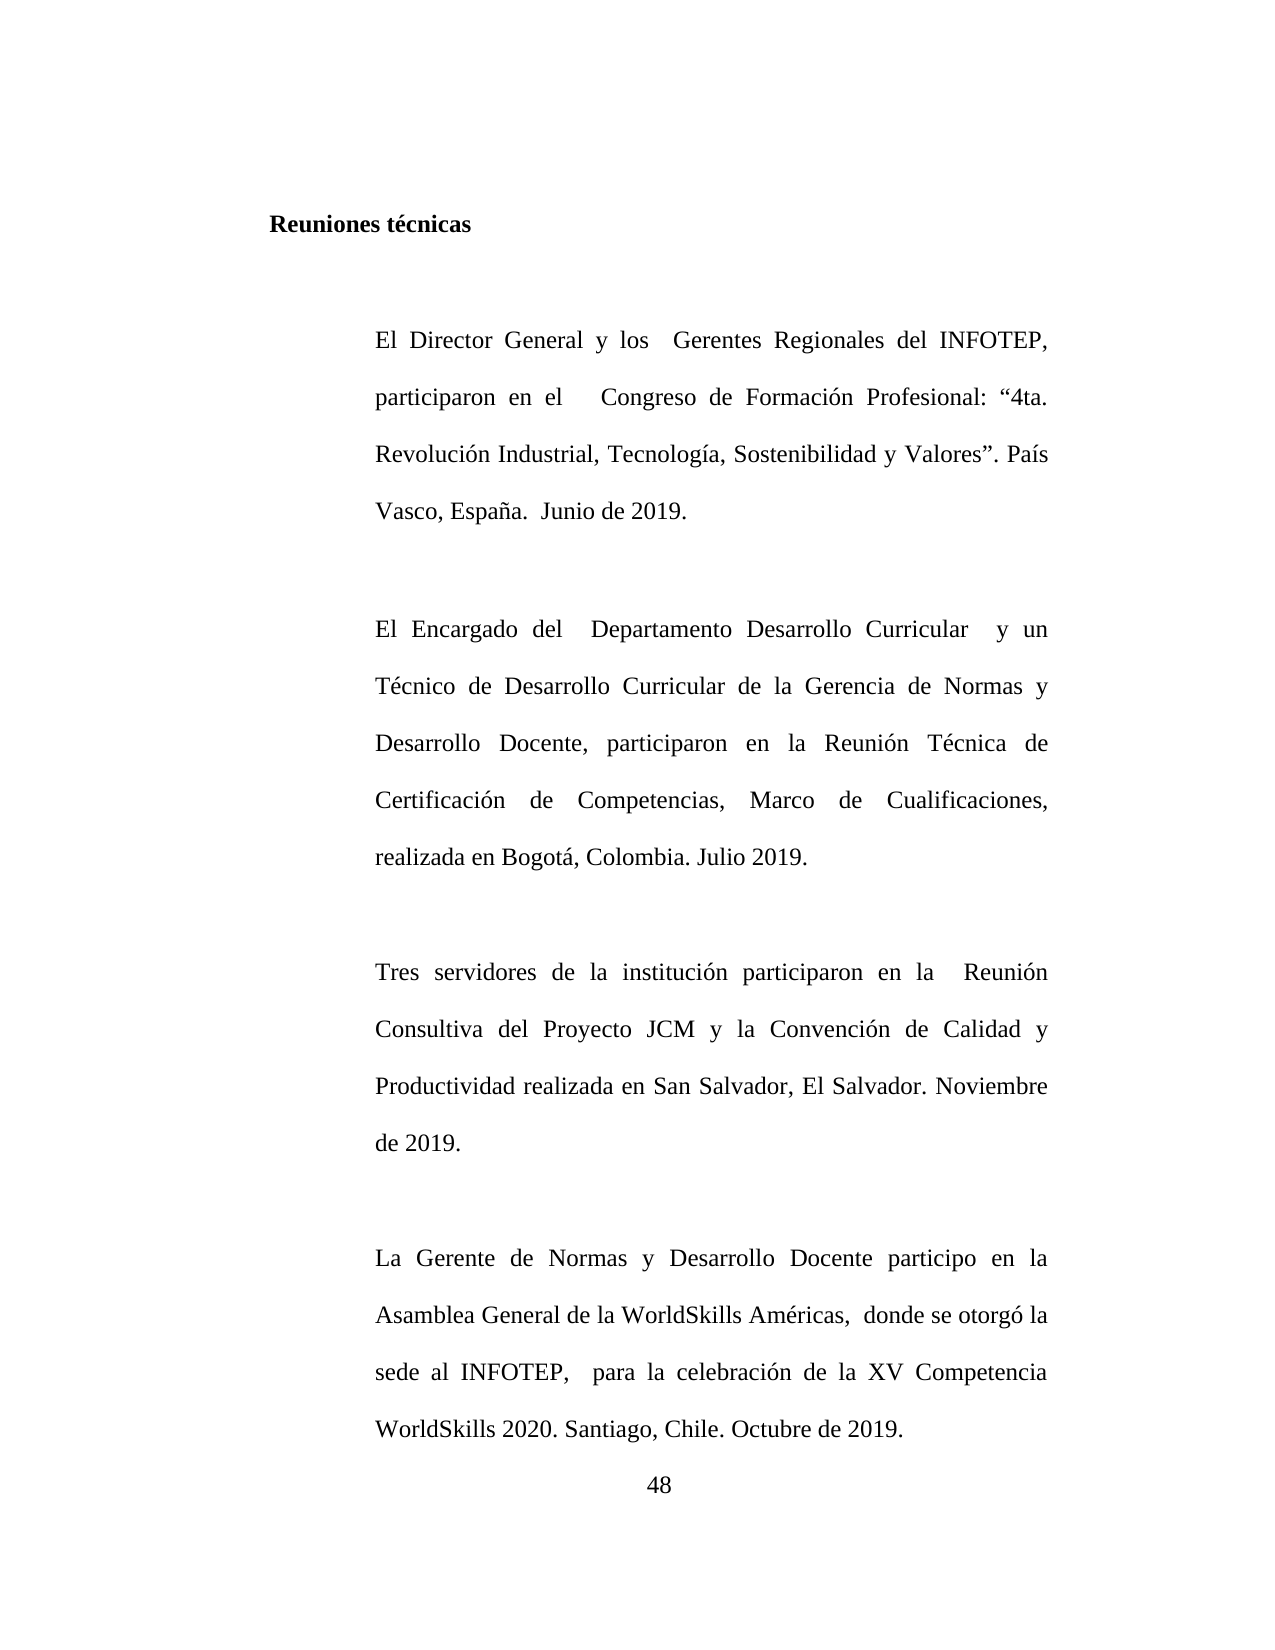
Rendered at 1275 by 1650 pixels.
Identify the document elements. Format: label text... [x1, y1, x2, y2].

list Tres servidores de la institución participaron en la Reunión Consultiva del Proyecto JCM y la Convención de Calidad y Productividad realizada en San Salvador, El Salvador. Noviembre de 2019. [375, 957, 1049, 1157]
text Reuniones técnicas [225, 209, 1049, 237]
list La Gerente de Normas y Desarrollo Docente participo en la Asamblea General de la WorldSkills Américas, donde se otorgó la sede al INFOTEP, para la celebración de la XV Competencia WorldSkills 2020. Santiago, Chile. Octubre de 2019. [375, 1243, 1049, 1443]
list El Encargado del Departamento Desarrollo Curricular y un Técnico de Desarrollo Curricular de la Gerencia de Normas y Desarrollo Docente, participaron en la Reunión Técnica de Certificación de Competencias, Marco de Cualificaciones, realizada en Bogotá, Colombia. Julio 2019. [375, 614, 1049, 871]
list El Director General y los Gerentes Regionales del INFOTEP, participaron en el Congreso de Formación Profesional: “4ta. Revolución Industrial, Tecnología, Sostenibilidad y Valores”. País Vasco, España. Junio de 2019. [375, 325, 1049, 525]
